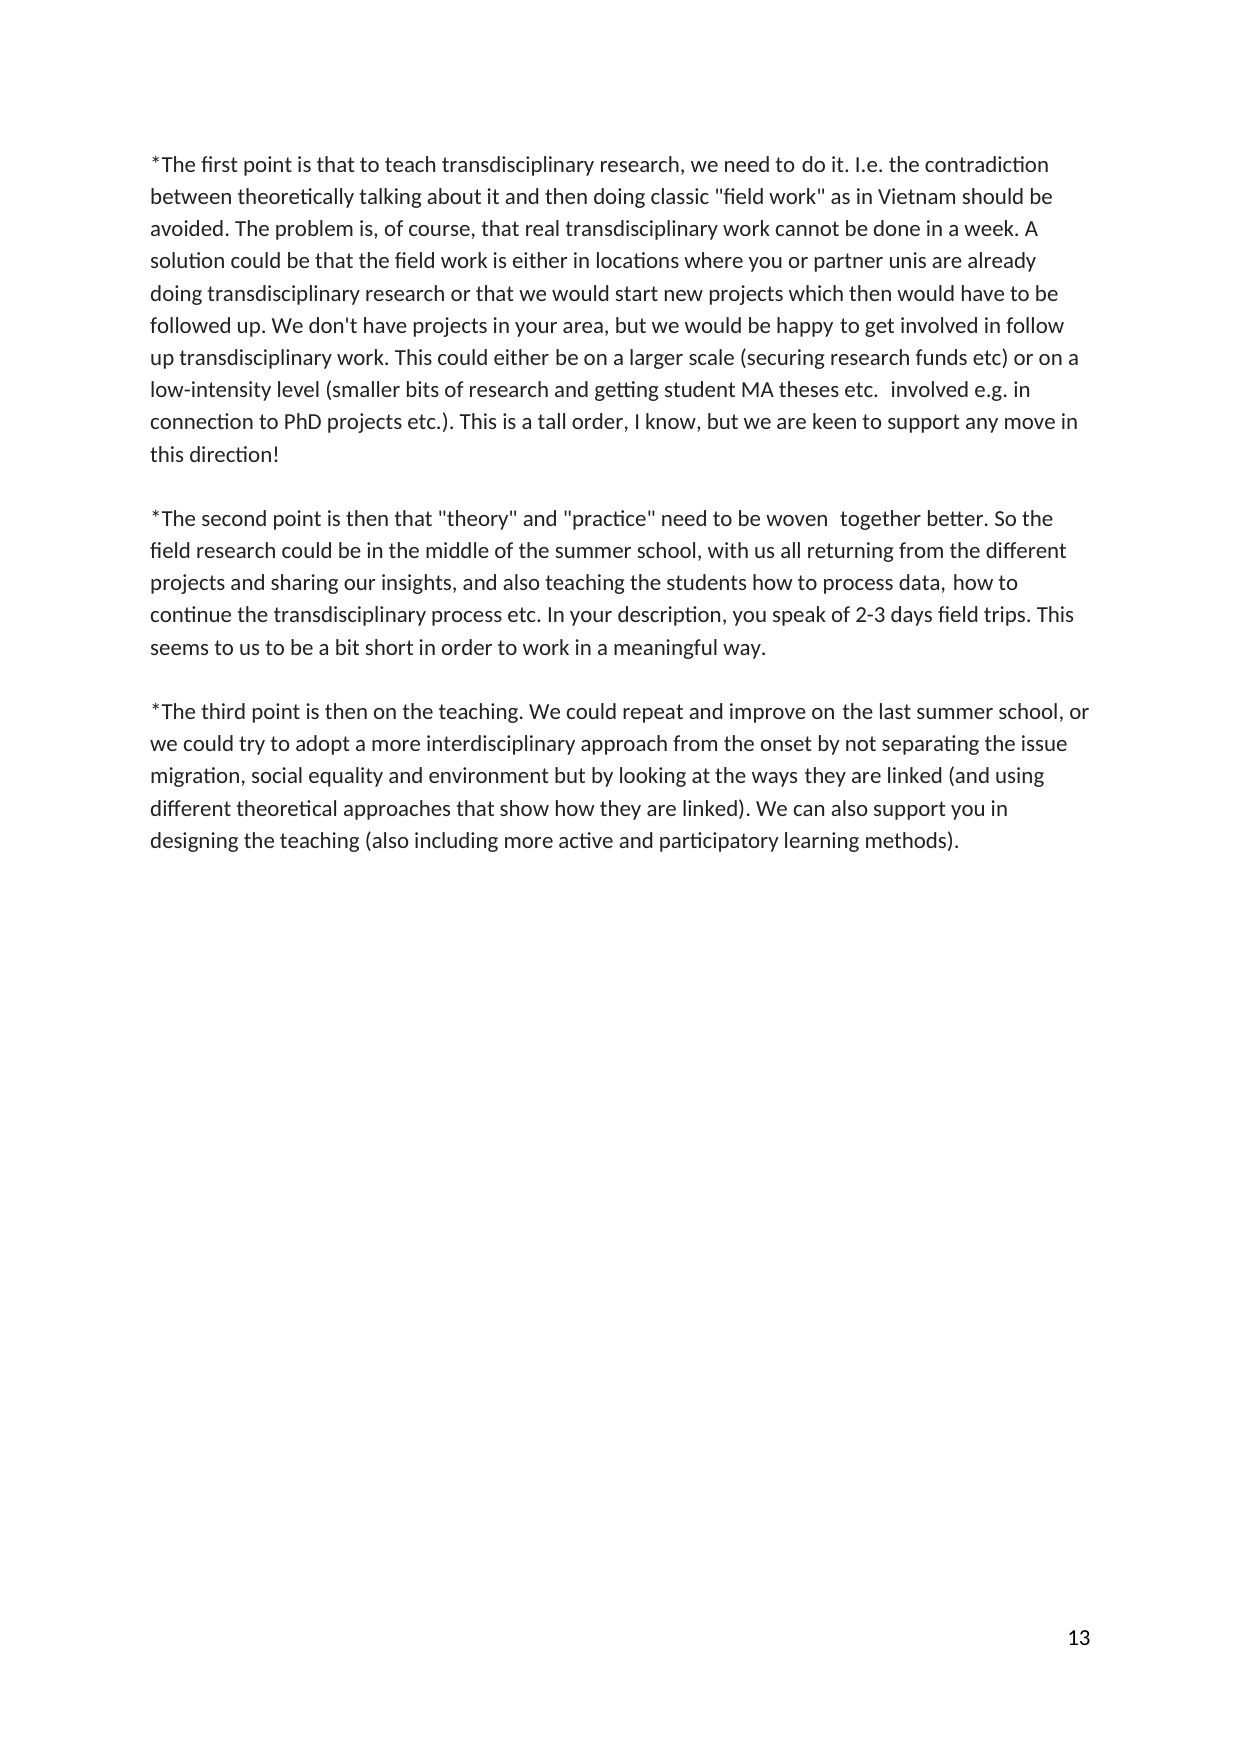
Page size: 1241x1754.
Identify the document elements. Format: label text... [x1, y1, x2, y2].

text *The first point is that to teach transdisciplinary research, we need to do it. I.e. the contradiction between theoretically talking about it and then doing classic "field work" as in Vietnam should be avoided. The problem is, of course, that real transdisciplinary work cannot be done in a week. A solution could be that the field work is either in locations where you or partner unis are already doing transdisciplinary research or that we would start new projects which then would have to be followed up. We don't have projects in your area, but we would be happy to get involved in follow up transdisciplinary work. This could either be on a larger scale (securing research funds etc) or on a low-intensity level (smaller bits of research and getting student MA theses etc. involved e.g. in connection to PhD projects etc.). This is a tall order, I know, but we are keen to support any move in this direction! *The second point is then that "theory" and "practice" need to be woven together better. So the field research could be in the middle of the summer school, with us all returning from the different projects and sharing our insights, and also teaching the students how to process data, how to continue the transdisciplinary process etc. In your description, you speak of 2-3 days field trips. This seems to us to be a bit short in order to work in a meaningful way. *The third point is then on the teaching. We could repeat and improve on the last summer school, or we could try to adopt a more interdisciplinary approach from the onset by not separating the issue migration, social equality and environment but by looking at the ways they are linked (and using different theoretical approaches that show how they are linked). We can also support you in designing the teaching (also including more active and participatory learning methods). [150, 150, 1090, 951]
